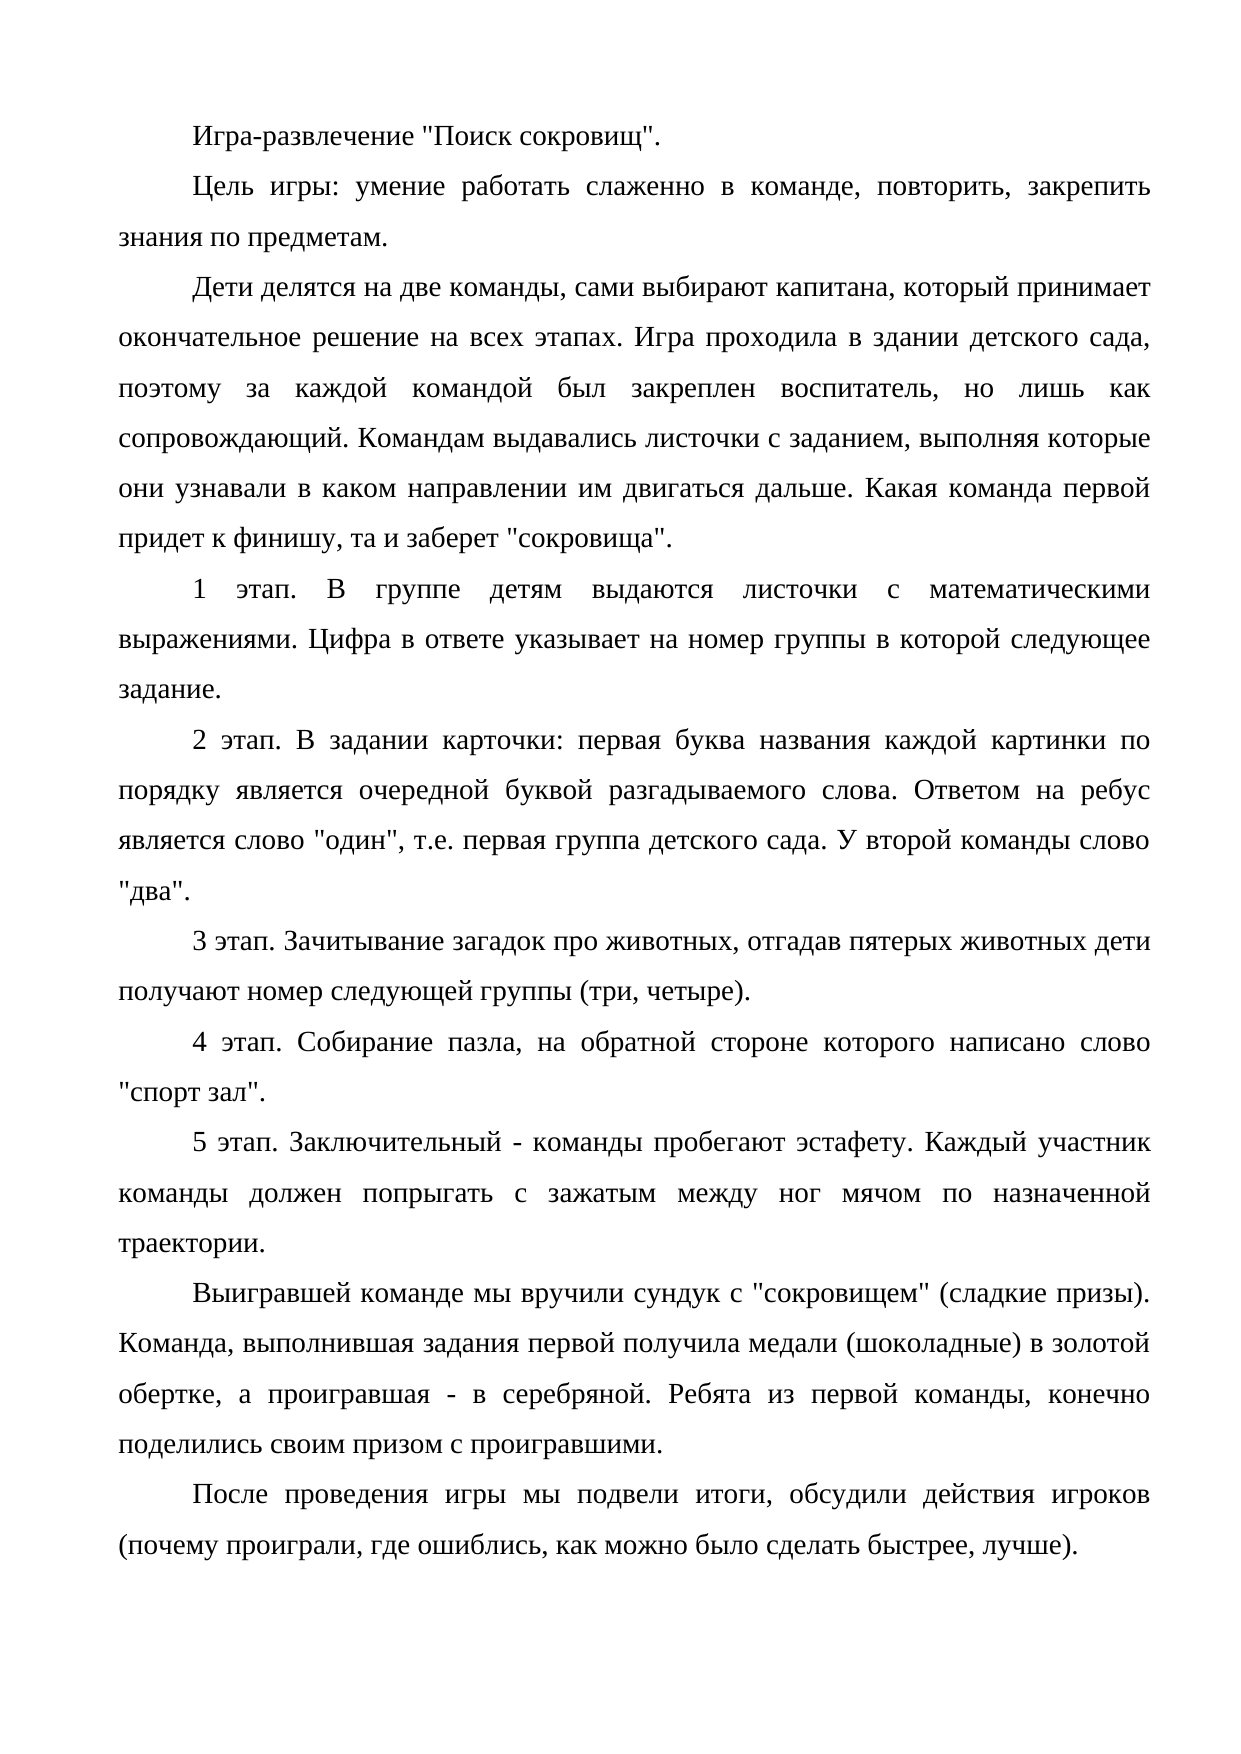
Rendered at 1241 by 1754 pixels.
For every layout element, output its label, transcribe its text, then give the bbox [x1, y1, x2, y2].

text Цель игры: умение работать слаженно в команде, повторить, закрепить знания по предметам. [118, 168, 1152, 252]
text 4 этап. Собирание пазла, на обратной стороне которого написано слово "спорт зал". [118, 1024, 1152, 1108]
text 5 этап. Заключительный - команды пробегают эстафету. Каждый участник команды должен попрыгать с зажатым между ног мячом по назначенной траектории. [118, 1124, 1152, 1258]
text Дети делятся на две команды, сами выбирают капитана, который принимает окончательное решение на всех этапах. Игра проходила в здании детского сада, поэтому за каждой командой был закреплен воспитатель, но лишь как сопровождающий. Командам выдавались листочки с заданием, выполняя которые они узнавали в каком направлении им двигаться дальше. Какая команда первой придет к финишу, та и заберет "сокровища". [118, 269, 1152, 554]
text 2 этап. В задании карточки: первая буква названия каждой картинки по порядку является очередной буквой разгадываемого слова. Ответом на ребус является слово "один", т.е. первая группа детского сада. У второй команды слово "два". [118, 722, 1152, 906]
text 1 этап. В группе детям выдаются листочки с математическими выражениями. Цифра в ответе указывает на номер группы в которой следующее задание. [118, 571, 1152, 705]
text 3 этап. Зачитывание загадок про животных, отгадав пятерых животных дети получают номер следующей группы (три, четыре). [118, 923, 1152, 1007]
text Выигравшей команде мы вручили сундук с "сокровищем" (сладкие призы). Команда, выполнившая задания первой получила медали (шоколадные) в золотой обертке, а проигравшая - в серебряной. Ребята из первой команды, конечно поделились своим призом с проигравшими. [118, 1275, 1152, 1460]
text После проведения игры мы подвели итоги, обсудили действия игроков (почему проиграли, где ошиблись, как можно было сделать быстрее, лучше). [118, 1477, 1152, 1560]
text Игра-развлечение "Поиск сокровищ". [118, 118, 1152, 152]
